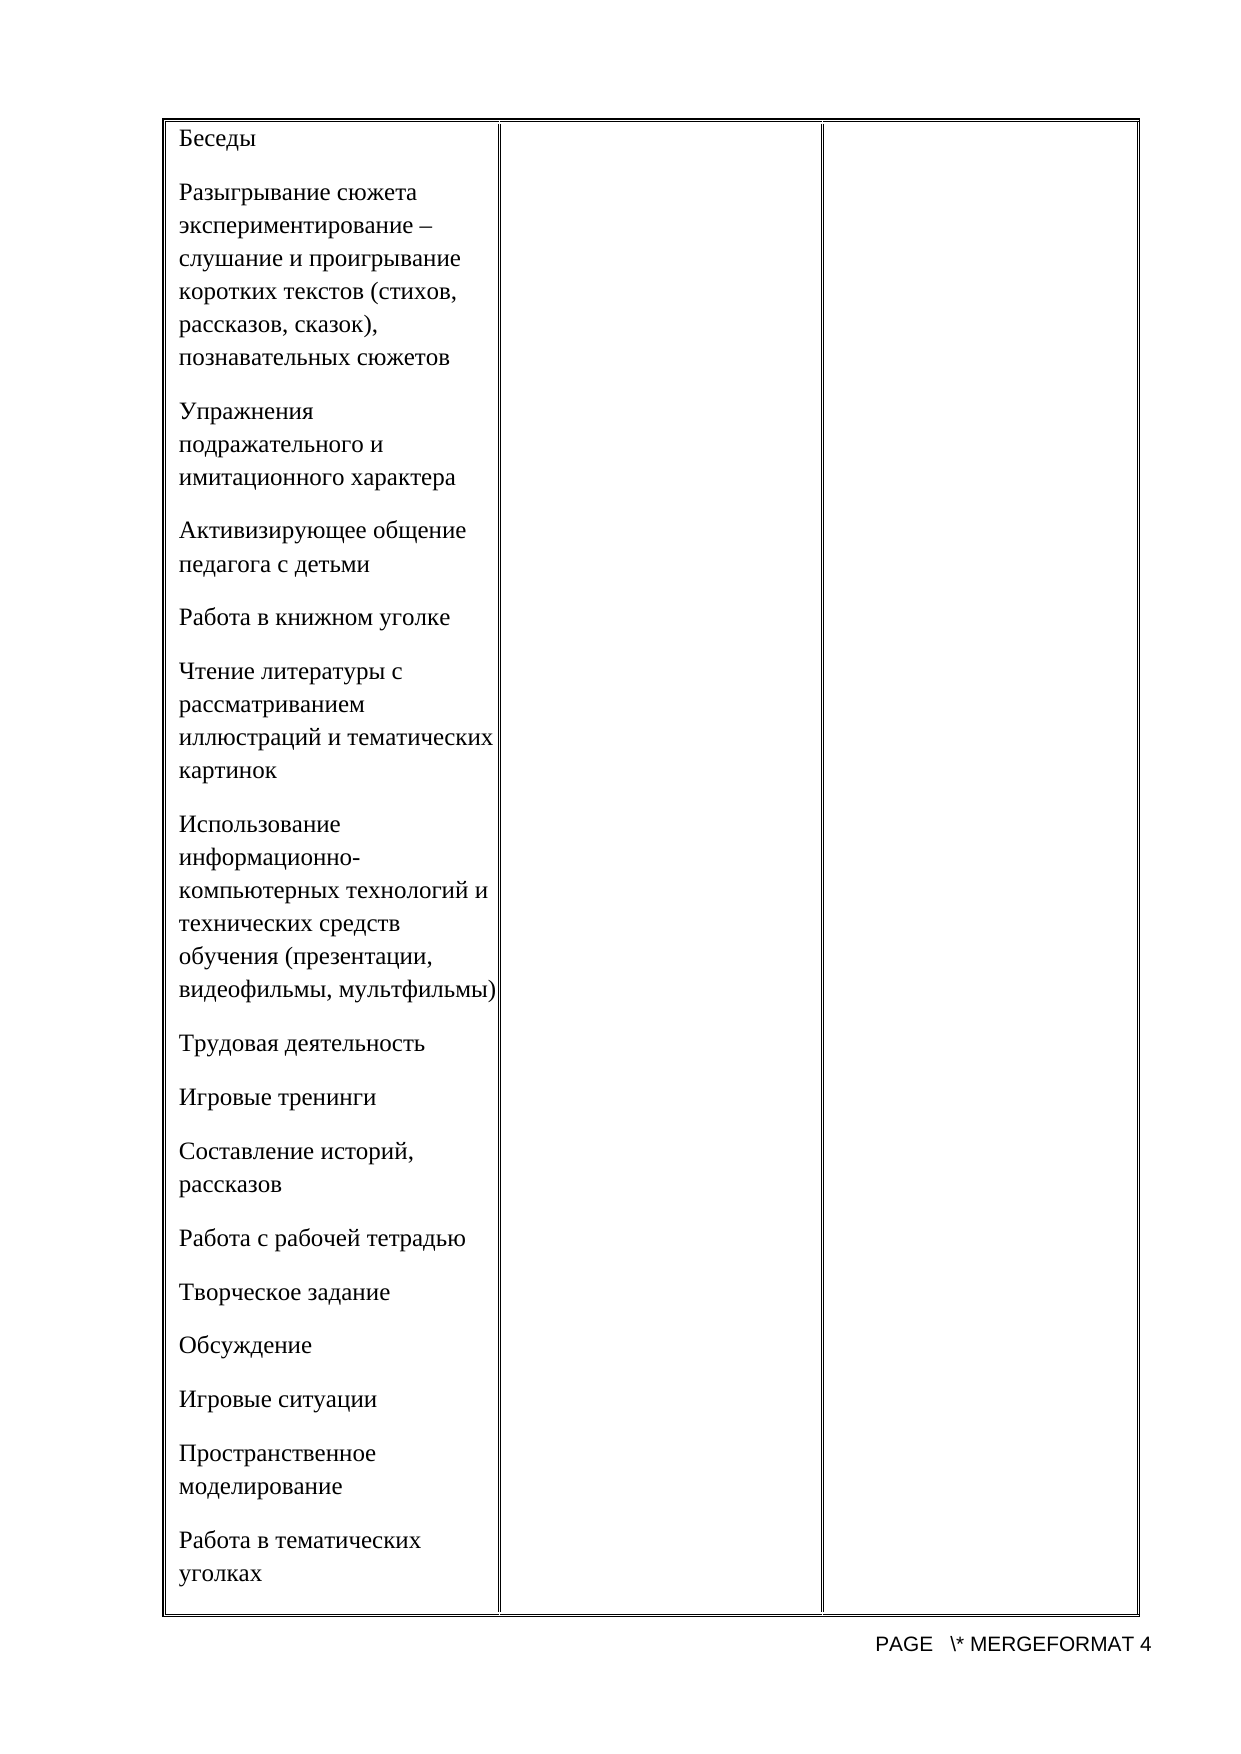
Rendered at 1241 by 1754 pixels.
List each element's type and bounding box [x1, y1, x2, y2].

table_cell [166, 122, 500, 1613]
table_cell [823, 122, 1137, 1613]
table_cell [500, 122, 822, 1613]
